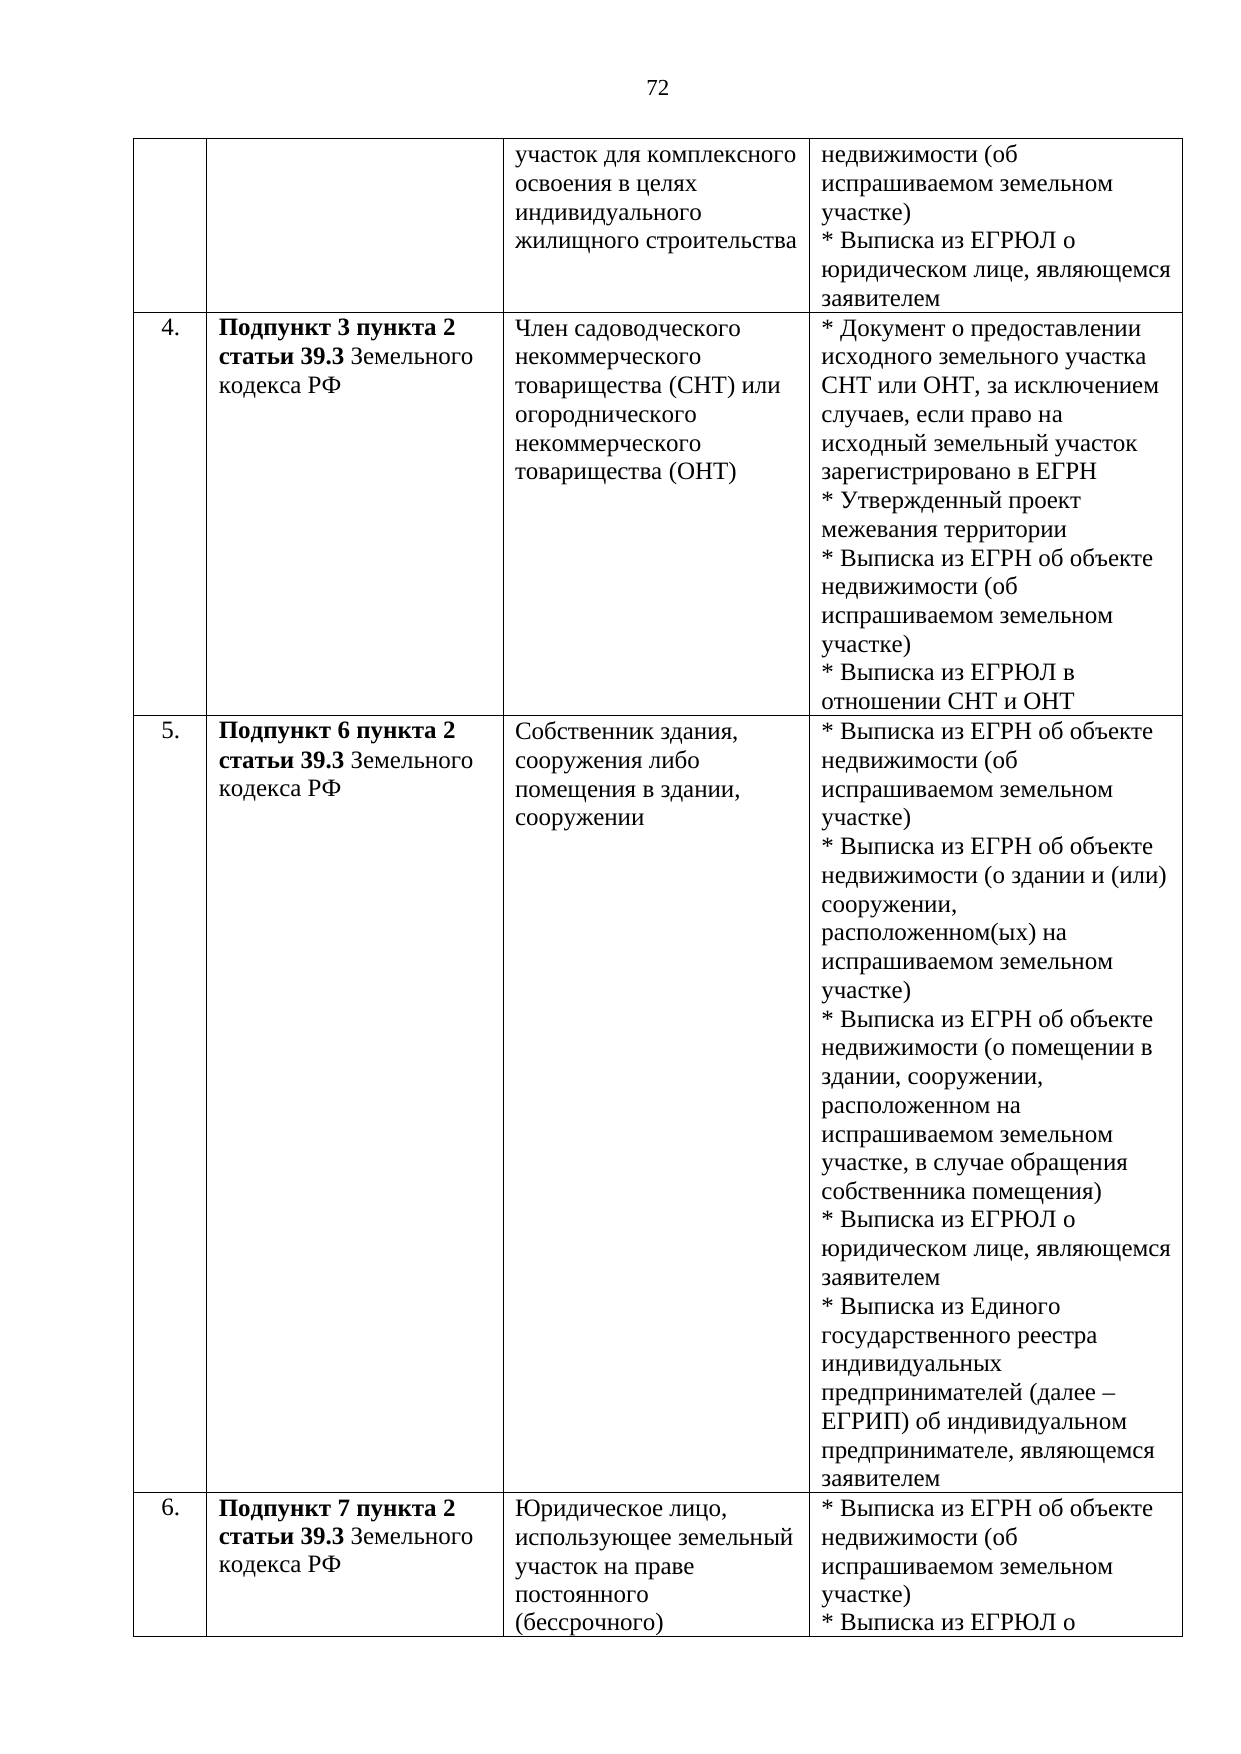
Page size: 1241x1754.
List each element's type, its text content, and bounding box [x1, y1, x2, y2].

table_cell Собственник здания, сооружения либо помещения в здании, сооружении [504, 716, 809, 1492]
table_cell 6. [134, 1493, 206, 1636]
table_cell Выписка из ЕГРН об объекте недвижимости (об испрашиваемом земельном участке) Выписка из ЕГРЮЛ о [810, 1493, 1182, 1636]
table_cell Выписка из ЕГРН об объекте недвижимости (об испрашиваемом земельном участке) Выписка из ЕГРН об объекте недвижимости (о здании и (или) сооружении, расположенном(ых) на испрашиваемом земельном участке) Выписка из ЕГРН об объекте недвижимости (о помещении в здании, сооружении, расположенном на испрашиваемом земельном участке, в случае обращения собственника помещения) Выписка из ЕГРЮЛ о юридическом лице, являющемся заявителем Выписка из Единого государственного реестра индивидуальных предпринимателей (далее ‒ ЕГРИП) об индивидуальном предпринимателе, являющемся заявителем [810, 716, 1182, 1492]
table_cell Документ о предоставлении исходного земельного участка СНТ или ОНТ, за исключением случаев, если право на исходный земельный участок зарегистрировано в ЕГРН Утвержденный проект межевания территории Выписка из ЕГРН об объекте недвижимости (об испрашиваемом земельном участке) Выписка из ЕГРЮЛ в отношении СНТ и ОНТ [810, 313, 1182, 715]
table_cell Подпункт 3 пункта 2 статьи 39.3 Земельного кодекса РФ [207, 313, 503, 715]
table_cell Подпункт 7 пункта 2 статьи 39.3 Земельного кодекса РФ [207, 1493, 503, 1636]
table_cell 4. [134, 313, 206, 715]
table_header участок для комплексного освоения в целях индивидуального жилищного строительства [504, 139, 809, 312]
table_cell Подпункт 6 пункта 2 статьи 39.3 Земельного кодекса РФ [207, 716, 503, 1492]
table_header [134, 139, 206, 312]
table_cell 5. [134, 716, 206, 1492]
table_cell Юридическое лицо, использующее земельный участок на праве постоянного (бессрочного) [504, 1493, 809, 1636]
table_cell Член садоводческого некоммерческого товарищества (СНТ) или огороднического некоммерческого товарищества (ОНТ) [504, 313, 809, 715]
table_header недвижимости (об испрашиваемом земельном участке) * Выписка из ЕГРЮЛ о юридическом лице, являющемся заявителем [810, 139, 1182, 312]
table_header [207, 139, 503, 312]
